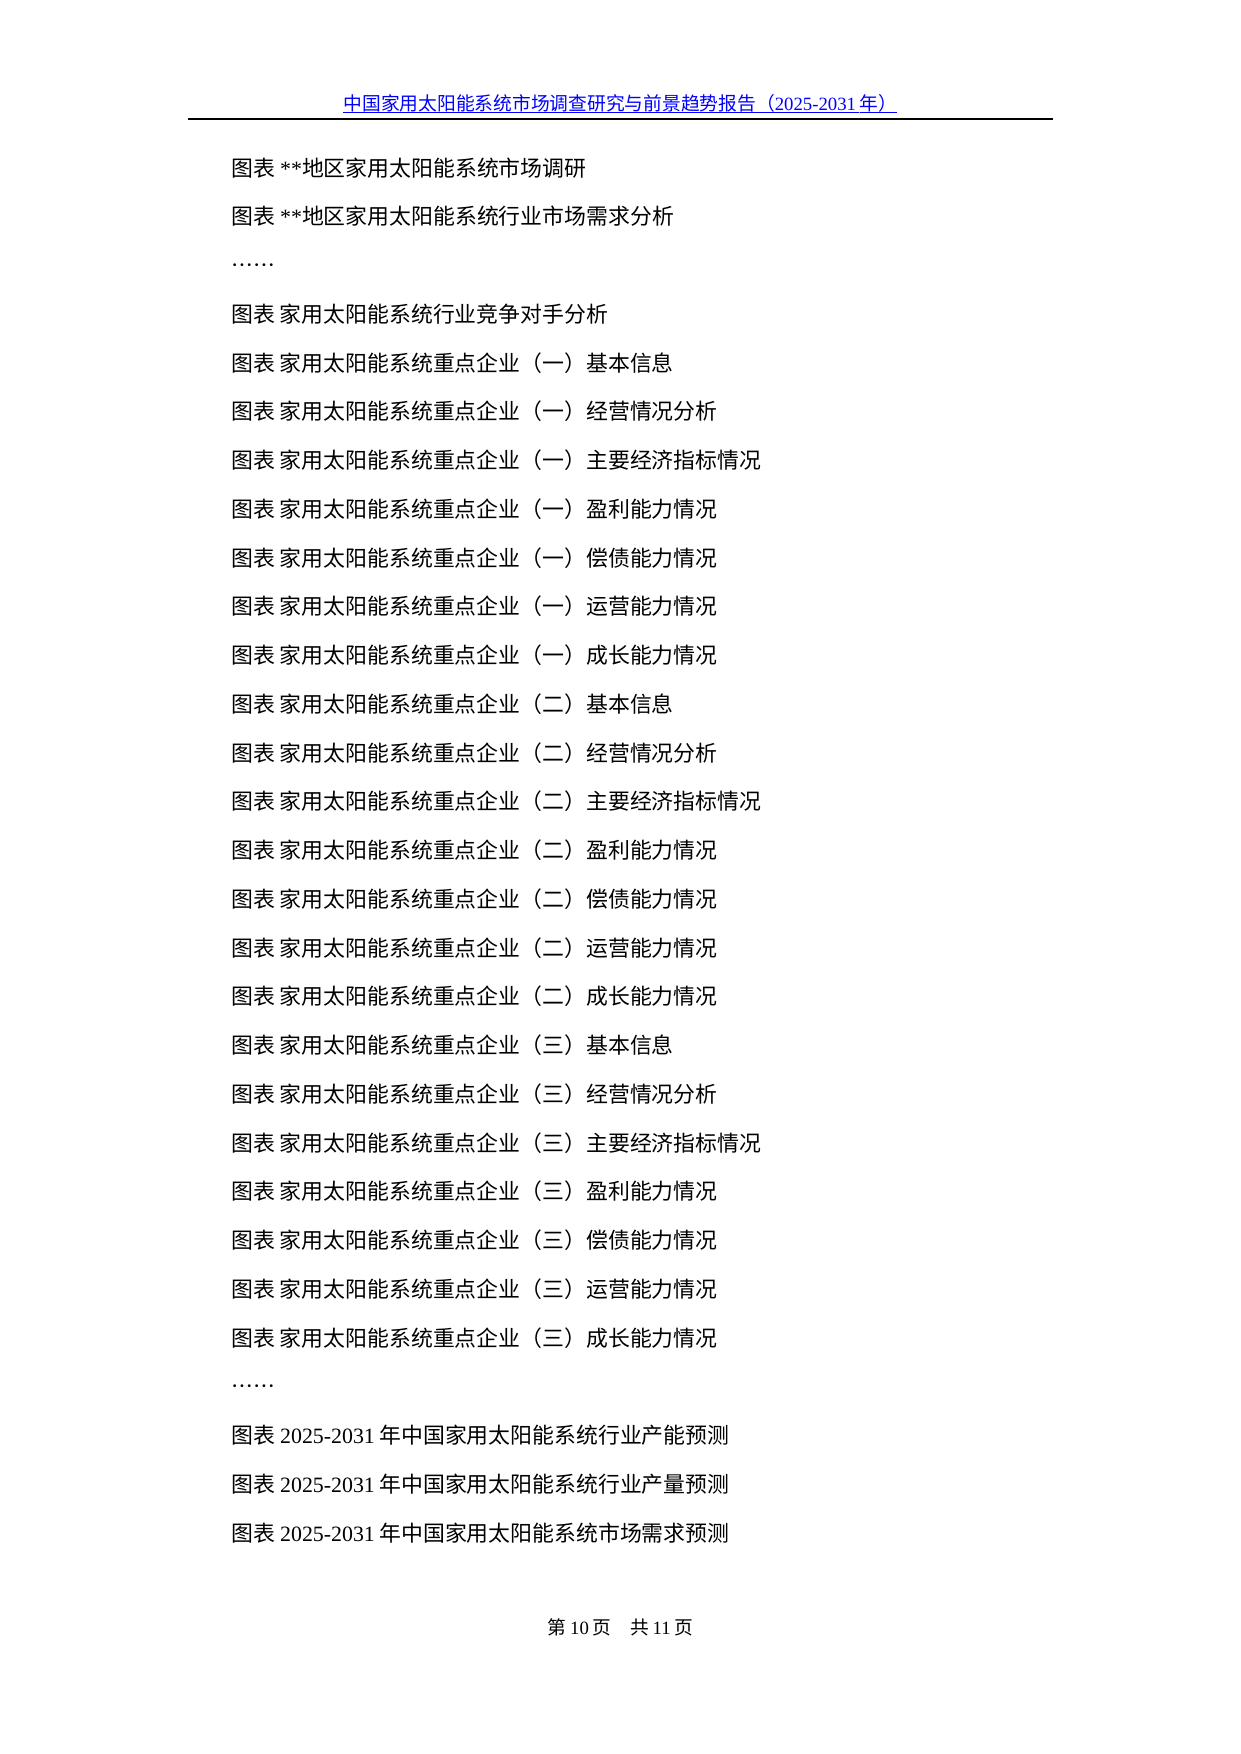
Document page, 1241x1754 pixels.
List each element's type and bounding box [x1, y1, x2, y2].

text [187, 150, 1053, 1548]
